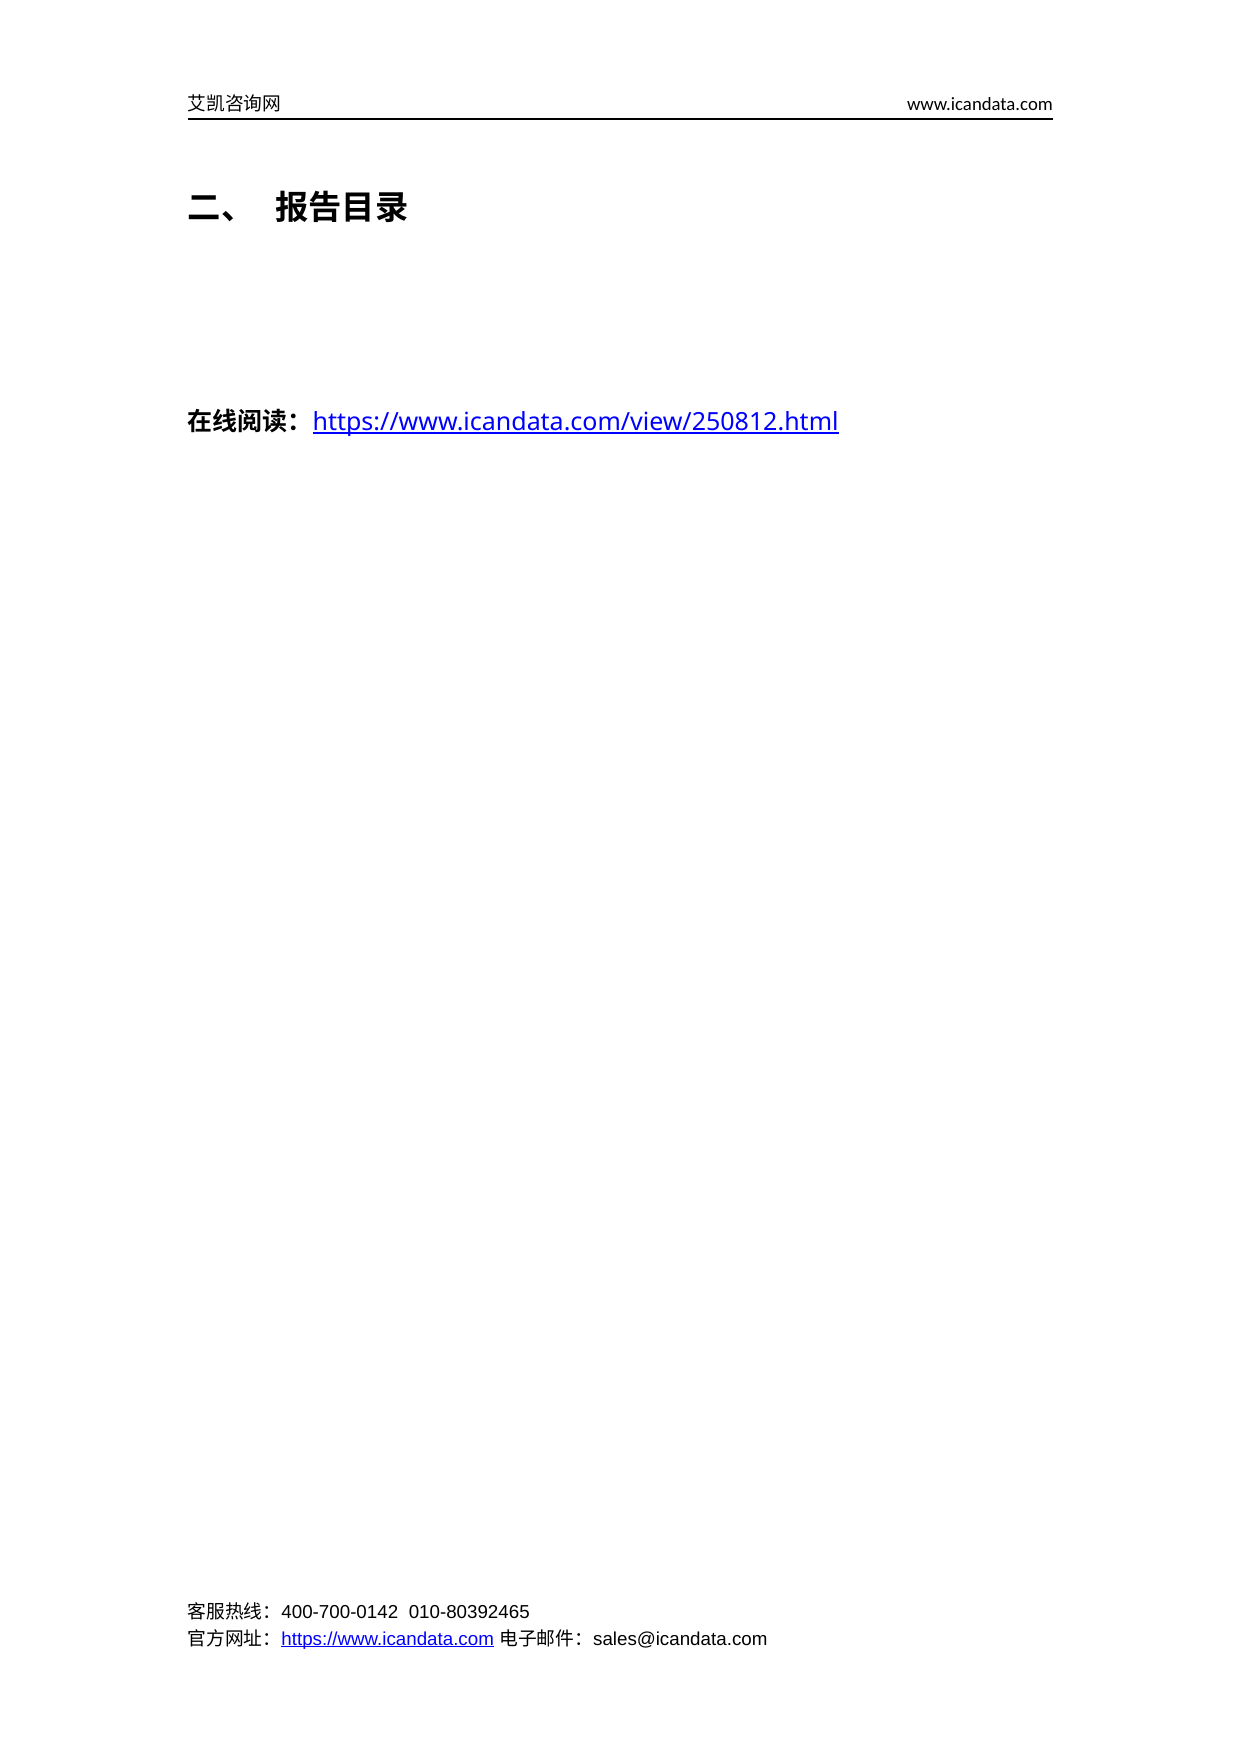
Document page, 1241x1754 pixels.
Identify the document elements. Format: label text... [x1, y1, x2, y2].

text 在线阅读：https://www.icandata.com/view/250812.html [187, 387, 1053, 452]
subtitle 报告目录 [187, 172, 1053, 237]
